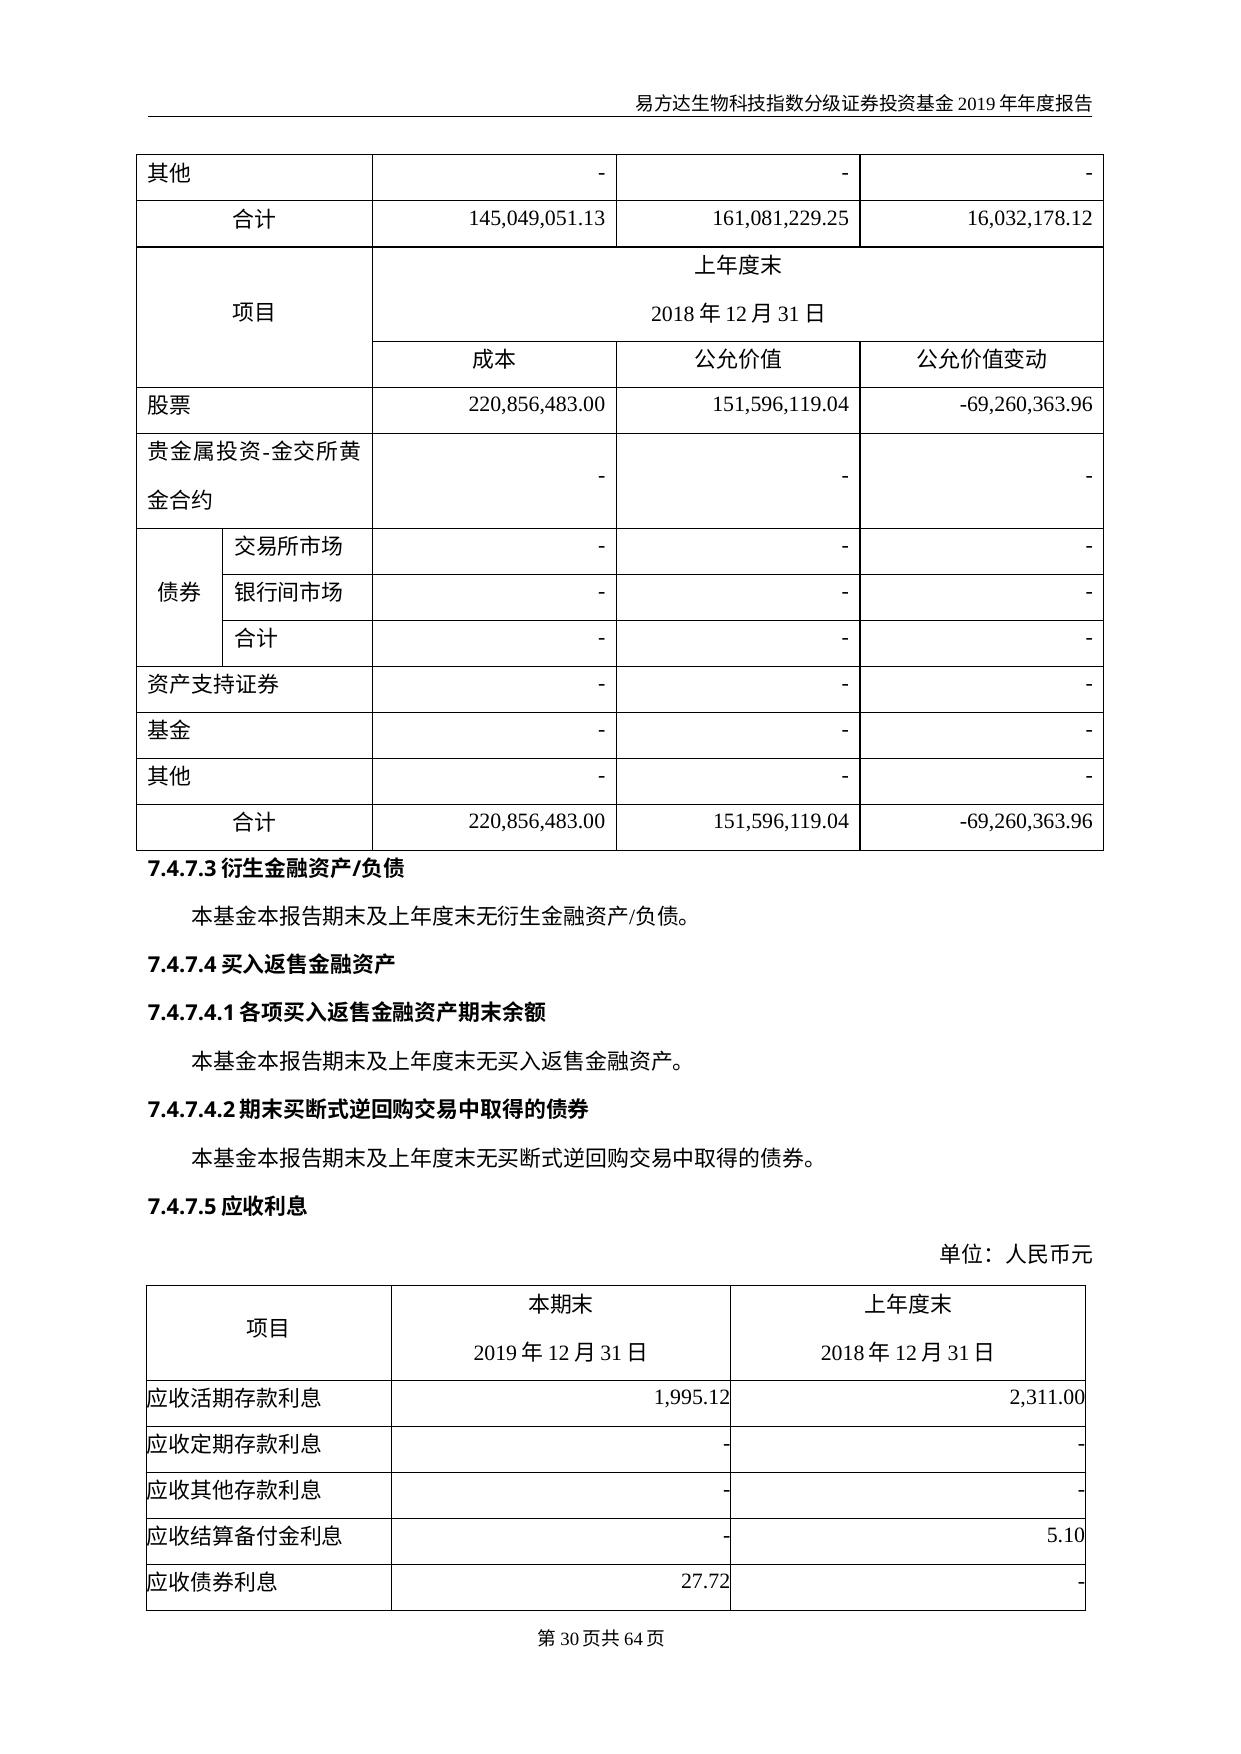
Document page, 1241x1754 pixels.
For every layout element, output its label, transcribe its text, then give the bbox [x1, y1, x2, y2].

table_cell 应收债券利息 [147, 1565, 391, 1610]
table_cell - [373, 667, 616, 712]
table_cell - [373, 155, 616, 200]
table_cell - [373, 529, 616, 574]
table_cell 其他 [137, 759, 372, 804]
table_cell - [617, 434, 859, 528]
table_cell - [617, 713, 859, 758]
table_cell 1,995.12 [392, 1381, 730, 1426]
text 本基金本报告期末及上年度末无买断式逆回购交易中取得的债券。 [148, 1140, 1092, 1173]
table_cell - [373, 759, 616, 804]
table_cell 成本 [373, 342, 616, 387]
table_cell 公允价值变动 [861, 342, 1103, 387]
table_cell - [861, 575, 1103, 620]
table_cell - [373, 713, 616, 758]
table_cell 应收其他存款利息 [147, 1473, 391, 1518]
table_cell 合计 [223, 621, 372, 666]
table_cell - [861, 713, 1103, 758]
table_cell 27.72 [392, 1565, 730, 1610]
table_cell - [392, 1427, 730, 1472]
table_cell - [861, 759, 1103, 804]
text 单位：人民币元 [148, 1237, 1092, 1269]
table_cell 银行间市场 [223, 575, 372, 620]
table_cell - [617, 621, 859, 666]
table_cell 151,596,119.04 [617, 805, 859, 850]
table_cell 5.10 [731, 1519, 1085, 1564]
table_cell - [392, 1519, 730, 1564]
table_cell 合计 [137, 805, 372, 850]
table_cell 220,856,483.00 [373, 388, 616, 433]
table_cell 股票 [137, 388, 372, 433]
table_cell - [373, 621, 616, 666]
table_cell 交易所市场 [223, 529, 372, 574]
table_cell - [373, 434, 616, 528]
table_cell 161,081,229.25 [617, 201, 859, 246]
table_cell 16,032,178.12 [861, 201, 1103, 246]
text 7.4.7.4买入返售金融资产 [148, 947, 1092, 979]
table_cell 债券 [137, 529, 222, 666]
table_cell 项目 [137, 248, 372, 387]
text 本基金本报告期末及上年度末无买入返售金融资产。 [148, 1043, 1092, 1076]
table_cell - [617, 575, 859, 620]
table_cell - [861, 155, 1103, 200]
table_cell 2,311.00 [731, 1381, 1085, 1426]
table_cell - [861, 434, 1103, 528]
table_cell 上年度末 2018年12月31日 [373, 248, 1103, 341]
table_cell - [861, 529, 1103, 574]
table_cell 资产支持证券 [137, 667, 372, 712]
table_cell - [617, 667, 859, 712]
table_cell - [392, 1473, 730, 1518]
table_cell - [617, 155, 859, 200]
table_cell 151,596,119.04 [617, 388, 859, 433]
table_cell 贵金属投资-金交所黄金合约 [137, 434, 372, 528]
table_cell - [731, 1473, 1085, 1518]
table_cell - [861, 621, 1103, 666]
table_cell 应收定期存款利息 [147, 1427, 391, 1472]
table_cell - [617, 759, 859, 804]
text 7.4.7.5应收利息 [148, 1188, 1092, 1221]
table_cell 应收活期存款利息 [147, 1381, 391, 1426]
table_cell -69,260,363.96 [861, 805, 1103, 850]
text 7.4.7.4.1各项买入返售金融资产期末余额 [148, 995, 1092, 1028]
text 7.4.7.4.2期末买断式逆回购交易中取得的债券 [148, 1092, 1092, 1124]
table_cell - [617, 529, 859, 574]
table_cell 其他 [137, 155, 372, 200]
text 本基金本报告期末及上年度末无衍生金融资产/负债。 [148, 899, 1092, 931]
table_cell -69,260,363.96 [861, 388, 1103, 433]
table_header 本期末 2019年12月31日 [392, 1286, 730, 1379]
table_header 项目 [147, 1286, 391, 1379]
table_header 上年度末 2018年12月31日 [731, 1286, 1085, 1379]
table_cell 220,856,483.00 [373, 805, 616, 850]
table_cell 合计 [137, 201, 372, 246]
table_cell - [373, 575, 616, 620]
table_cell 基金 [137, 713, 372, 758]
text 7.4.7.3衍生金融资产/负债 [148, 851, 1092, 883]
table_cell 公允价值 [617, 342, 859, 387]
table_cell - [731, 1565, 1085, 1610]
table_cell 145,049,051.13 [373, 201, 616, 246]
table_cell - [731, 1427, 1085, 1472]
table_cell - [861, 667, 1103, 712]
table_cell 应收结算备付金利息 [147, 1519, 391, 1564]
